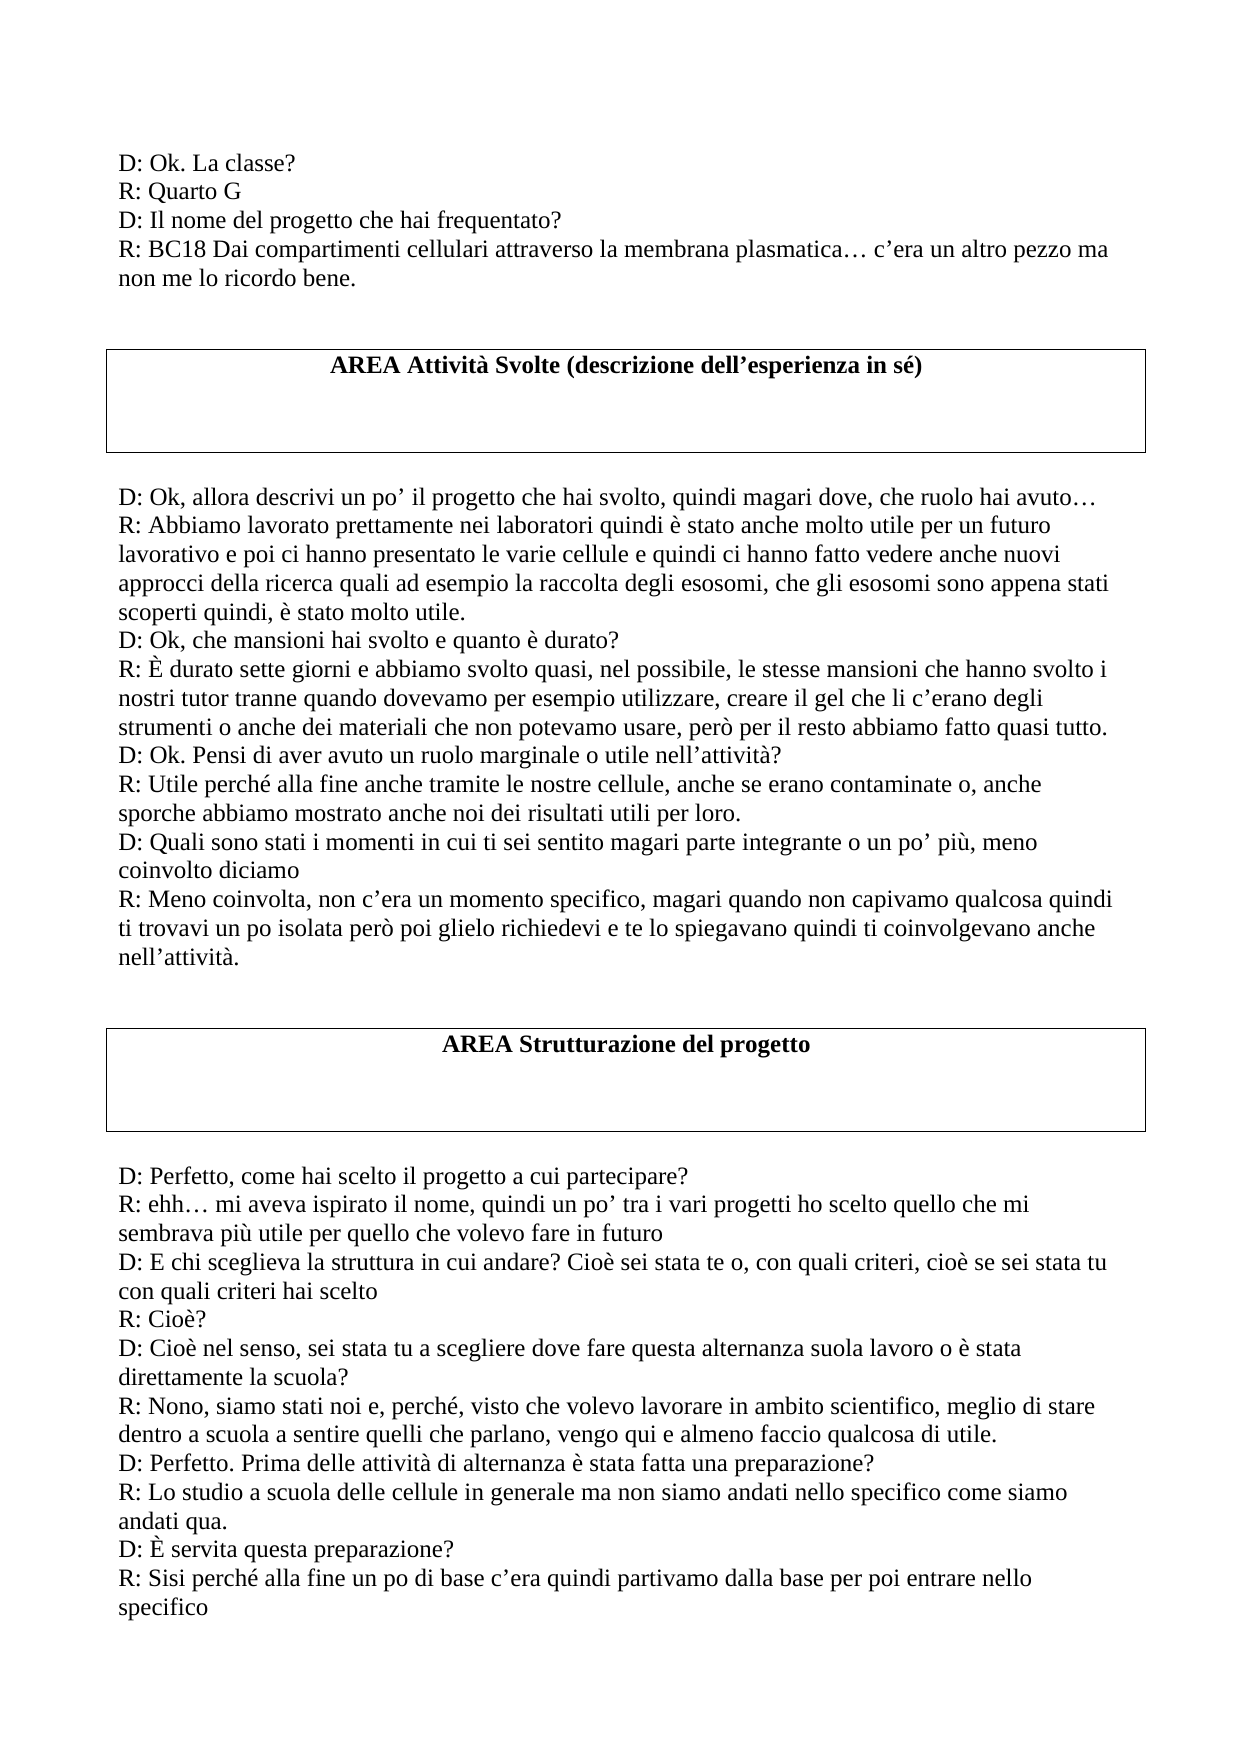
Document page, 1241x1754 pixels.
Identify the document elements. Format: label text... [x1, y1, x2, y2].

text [118, 148, 1122, 205]
text D: Quali sono stati i momenti in cui ti sei sentito magari parte integrante o un po’ più, meno coinvolto diciamo [118, 827, 1122, 884]
text D: Cioè nel senso, sei stata tu a scegliere dove fare questa alternanza suola lavoro o è stata direttamente la scuola? R: Nono, siamo stati noi e, perché, visto che volevo lavorare in ambito scientifico, meglio di stare dentro a scuola a sentire quelli che parlano, vengo qui e almeno faccio qualcosa di utile. D: Perfetto. Prima delle attività di alternanza è stata fatta una preparazione? R: Lo studio a scuola delle cellule in generale ma non siamo andati nello specifico come siamo andati qua. [118, 1333, 1122, 1534]
text R: Sisi perché alla fine un po di base c’era quindi partivamo dalla base per poi entrare nello specifico [118, 1563, 1122, 1621]
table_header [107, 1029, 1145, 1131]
text D: È servita questa preparazione? [118, 1534, 1122, 1563]
text D: Perfetto, come hai scelto il progetto a cui partecipare? R: ehh… mi aveva ispirato il nome, quindi un po’ tra i vari progetti ho scelto quello che mi sembrava più utile per quello che volevo fare in futuro D: E chi sceglieva la struttura in cui andare? Cioè sei stata te o, con quali criteri, cioè se sei stata tu con quali criteri hai scelto R: Cioè? [118, 1161, 1122, 1333]
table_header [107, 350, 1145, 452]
text D: Ok, allora descrivi un po’ il progetto che hai svolto, quindi magari dove, che ruolo hai avuto… R: Abbiamo lavorato prettamente nei laboratori quindi è stato anche molto utile per un futuro lavorativo e poi ci hanno presentato le varie cellule e quindi ci hanno fatto vedere anche nuovi approcci della ricerca quali ad esempio la raccolta degli esosomi, che gli esosomi sono appena stati scoperti quindi, è stato molto utile. D: Ok, che mansioni hai svolto e quanto è durato? R: È durato sette giorni e abbiamo svolto quasi, nel possibile, le stesse mansioni che hanno svolto i nostri tutor tranne quando dovevamo per esempio utilizzare, creare il gel che li c’erano degli strumenti o anche dei materiali che non potevamo usare, però per il resto abbiamo fatto quasi tutto. [118, 482, 1122, 740]
text R: Meno coinvolta, non c’era un momento specifico, magari quando non capivamo qualcosa quindi ti trovavi un po isolata però poi glielo richiedevi e te lo spiegavano quindi ti coinvolgevano anche nell’attività. [118, 884, 1122, 970]
text D: Ok. Pensi di aver avuto un ruolo marginale o utile nell’attività? R: Utile perché alla fine anche tramite le nostre cellule, anche se erano contaminate o, anche sporche abbiamo mostrato anche noi dei risultati utili per loro. [118, 740, 1122, 827]
text D: Il nome del progetto che hai frequentato? R: BC18 Dai compartimenti cellulari attraverso la membrana plasmatica… c’era un altro pezzo ma non me lo ricordo bene. [118, 205, 1122, 291]
